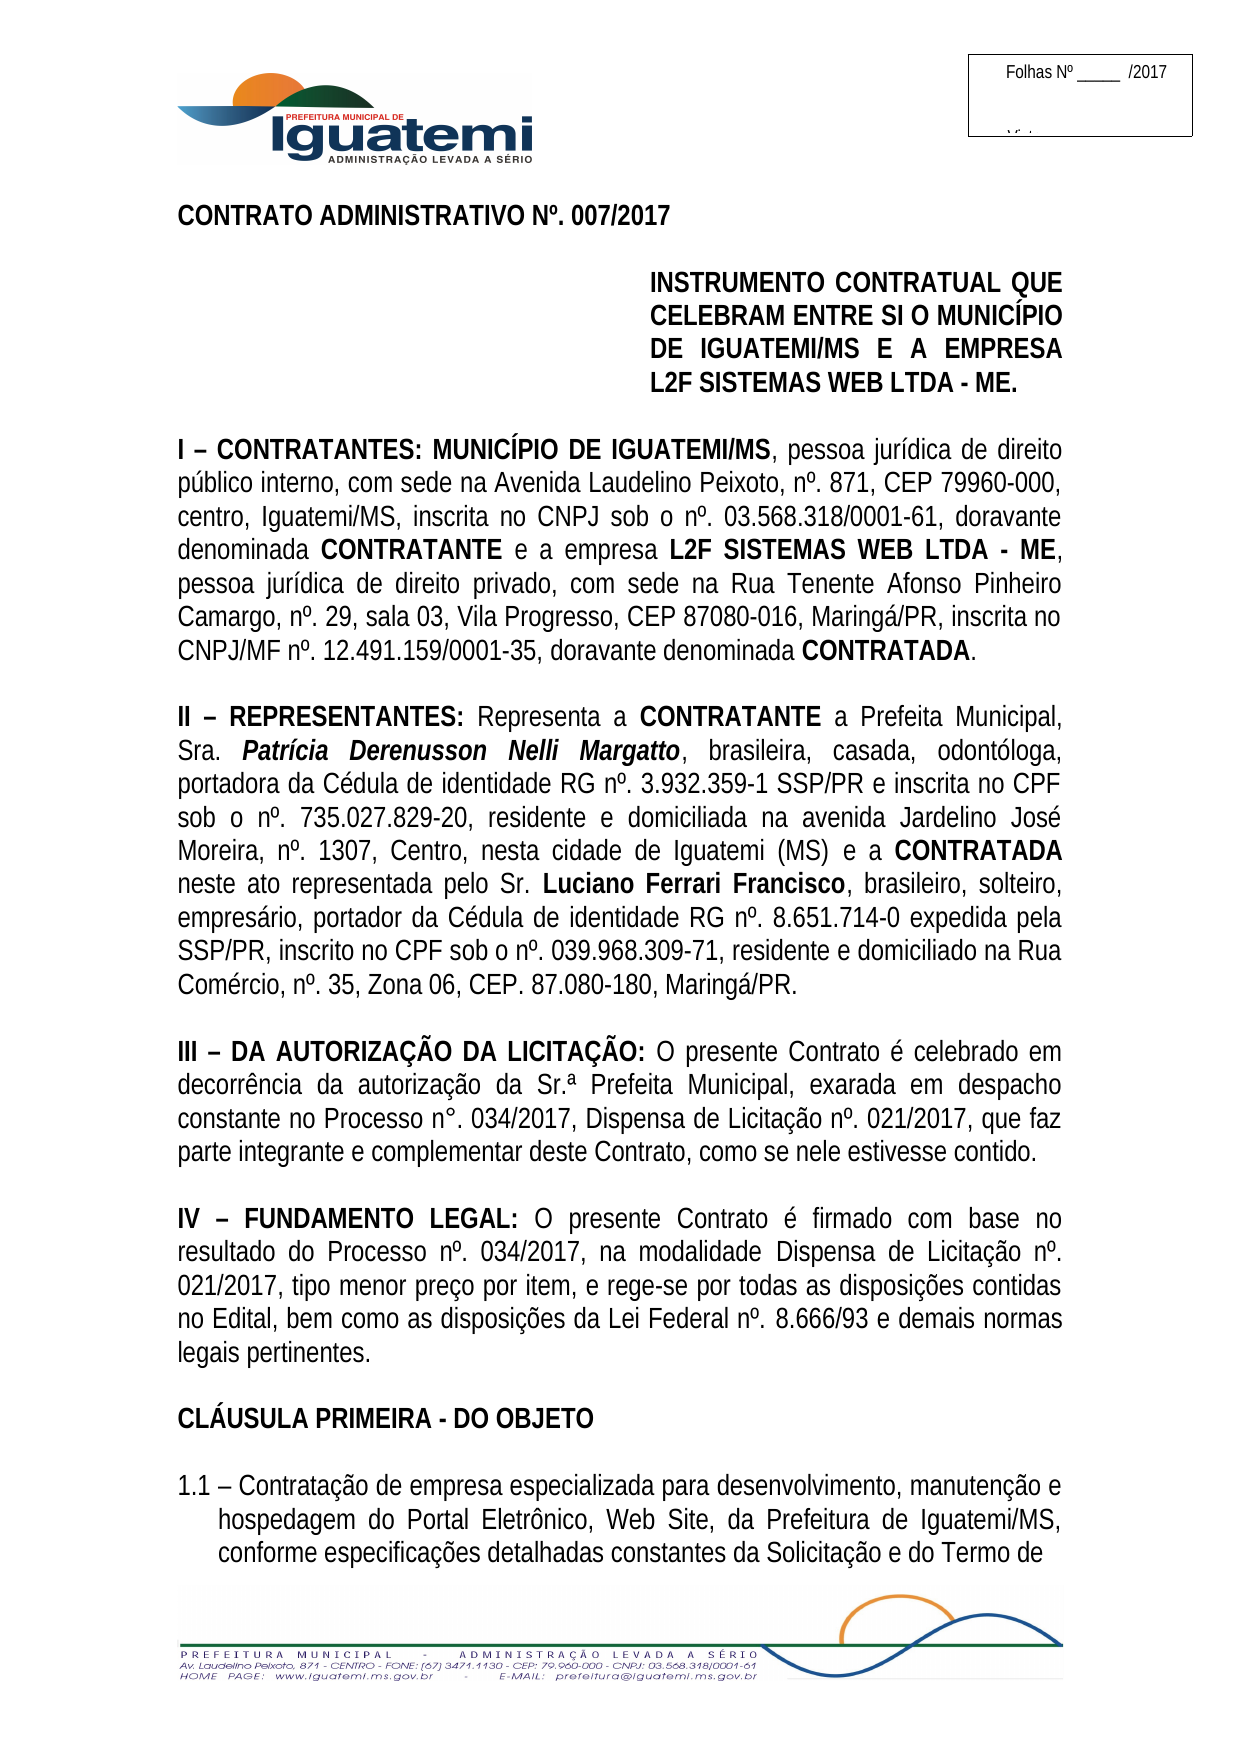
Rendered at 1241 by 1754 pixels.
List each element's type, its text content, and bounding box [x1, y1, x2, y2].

list – Contratação de empresa especializada para desenvolvimento, manutenção e hospedagem do Portal Eletrônico, Web Site, da Prefeitura de Iguatemi/MS, conforme especificações detalhadas constantes da Solicitação e do Termo de [177, 1468, 1063, 1569]
picture [177, 1585, 1064, 1681]
text II – REPRESENTANTES: Representa a CONTRATANTE a Prefeita Municipal, Sra. Patrícia Derenusson Nelli Margatto, brasileira, casada, odontóloga, portadora da Cédula de identidade RG nº. 3.932.359-1 SSP/PR e inscrita no CPF sob o nº. 735.027.829-20, residente e domiciliada na avenida Jardelino José Moreira, nº. 1307, Centro, nesta cidade de Iguatemi (MS) e a CONTRATADA neste ato representada pelo Sr. Luciano Ferrari Francisco, brasileiro, solteiro, empresário, portador da Cédula de identidade RG nº. 8.651.714-0 expedida pela SSP/PR, inscrito no CPF sob o nº. 039.968.309-71, residente e domiciliado na Rua Comércio, nº. 35, Zona 06, CEP. 87.080-180, Maringá/PR. [177, 699, 1063, 1000]
picture [177, 73, 532, 165]
text CLÁUSULA PRIMEIRA - DO OBJETO [177, 1402, 1063, 1435]
text CONTRATO ADMINISTRATIVO Nº. 007/2017 [177, 198, 1063, 231]
text INSTRUMENTO CONTRATUAL QUE CELEBRAM ENTRE SI O MUNICÍPIO DE IGUATEMI/MS E A EMPRESA L2F SISTEMAS WEB LTDA - ME. [650, 265, 1063, 398]
text IV – FUNDAMENTO LEGAL: O presente Contrato é firmado com base no resultado do Processo nº. 034/2017, na modalidade Dispensa de Licitação nº. 021/2017, tipo menor preço por item, e rege-se por todas as disposições contidas no Edital, bem como as disposições da Lei Federal nº. 8.666/93 e demais normas legais pertinentes. [177, 1201, 1063, 1368]
text III – DA AUTORIZAÇÃO DA LICITAÇÃO: O presente Contrato é celebrado em decorrência da autorização da Sr.ª Prefeita Municipal, exarada em despacho constante no Processo n°. 034/2017, Dispensa de Licitação nº. 021/2017, que faz parte integrante e complementar deste Contrato, como se nele estivesse contido. [177, 1034, 1063, 1168]
text I – CONTRATANTES: MUNICÍPIO DE IGUATEMI/MS, pessoa jurídica de direito público interno, com sede na Avenida Laudelino Peixoto, nº. 871, CEP 79960-000, centro, Iguatemi/MS, inscrita no CNPJ sob o nº. 03.568.318/0001-61, doravante denominada CONTRATANTE e a empresa L2F SISTEMAS WEB LTDA - ME, pessoa jurídica de direito privado, com sede na Rua Tenente Afonso Pinheiro Camargo, nº. 29, sala 03, Vila Progresso, CEP 87080-016, Maringá/PR, inscrita no CNPJ/MF nº. 12.491.159/0001-35, doravante denominada CONTRATADA. [177, 432, 1063, 666]
